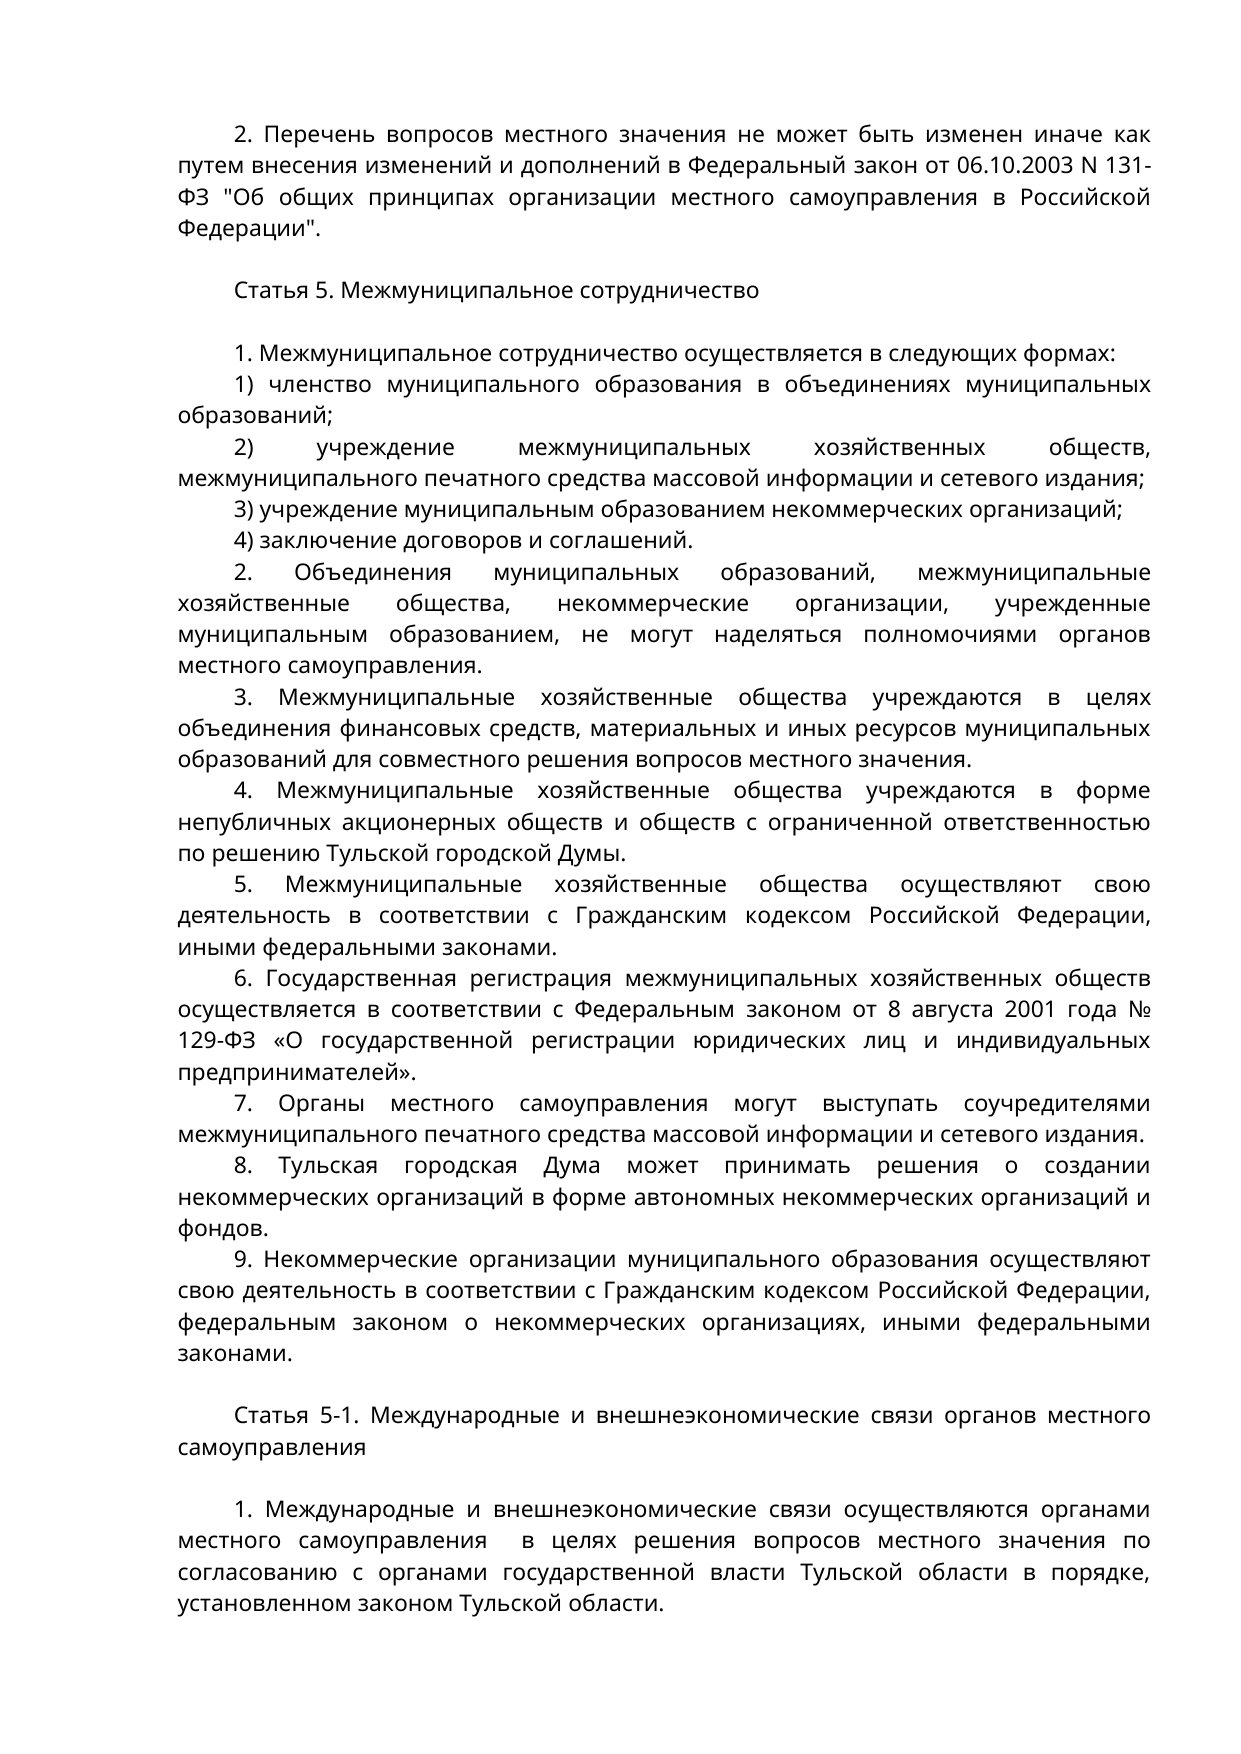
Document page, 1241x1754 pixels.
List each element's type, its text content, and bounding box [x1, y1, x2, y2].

text 3. Межмуниципальные хозяйственные общества учреждаются в целях объединения финансовых средств, материальных и иных ресурсов муниципальных образований для совместного решения вопросов местного значения. [177, 681, 1152, 774]
text Статья 5. Межмуниципальное сотрудничество [177, 274, 1152, 306]
text 3) учреждение муниципальным образованием некоммерческих организаций; [177, 493, 1152, 524]
text 4. Межмуниципальные хозяйственные общества учреждаются в форме непубличных акционерных обществ и обществ с ограниченной ответственностью по решению Тульской городской Думы. [177, 774, 1152, 868]
text 1. Межмуниципальное сотрудничество осуществляется в следующих формах: [177, 337, 1152, 368]
text 1) членство муниципального образования в объединениях муниципальных образований; [177, 368, 1152, 431]
text 7. Органы местного самоуправления могут выступать соучредителями межмуниципального печатного средства массовой информации и сетевого издания. [177, 1087, 1152, 1149]
text 5. Межмуниципальные хозяйственные общества осуществляют свою деятельность в соответствии с Гражданским кодексом Российской Федерации, иными федеральными законами. [177, 868, 1152, 962]
text 2. Объединения муниципальных образований, межмуниципальные хозяйственные общества, некоммерческие организации, учрежденные муниципальным образованием, не могут наделяться полномочиями органов местного самоуправления. [177, 556, 1152, 681]
text 9. Некоммерческие организации муниципального образования осуществляют свою деятельность в соответствии с Гражданским кодексом Российской Федерации, федеральным законом о некоммерческих организациях, иными федеральными законами. [177, 1243, 1152, 1368]
text 2) учреждение межмуниципальных хозяйственных обществ, межмуниципального печатного средства массовой информации и сетевого издания; [177, 431, 1152, 493]
text Статья 5-1. Международные и внешнеэкономические связи органов местного самоуправления [177, 1399, 1152, 1462]
text 8. Тульская городская Дума может принимать решения о создании некоммерческих организаций в форме автономных некоммерческих организаций и фондов. [177, 1149, 1152, 1243]
text 2. Перечень вопросов местного значения не может быть изменен иначе как путем внесения изменений и дополнений в Федеральный закон от 06.10.2003 N 131-ФЗ "Об общих принципах организации местного самоуправления в Российской Федерации". [177, 118, 1152, 243]
text 6. Государственная регистрация межмуниципальных хозяйственных обществ осуществляется в соответствии с Федеральным законом от 8 августа 2001 года № 129-ФЗ «О государственной регистрации юридических лиц и индивидуальных предпринимателей». [177, 962, 1152, 1087]
text 1. Международные и внешнеэкономические связи осуществляются органами местного самоуправления в целях решения вопросов местного значения по согласованию с органами государственной власти Тульской области в порядке, установленном законом Тульской области. [177, 1493, 1152, 1618]
text 4) заключение договоров и соглашений. [177, 524, 1152, 556]
